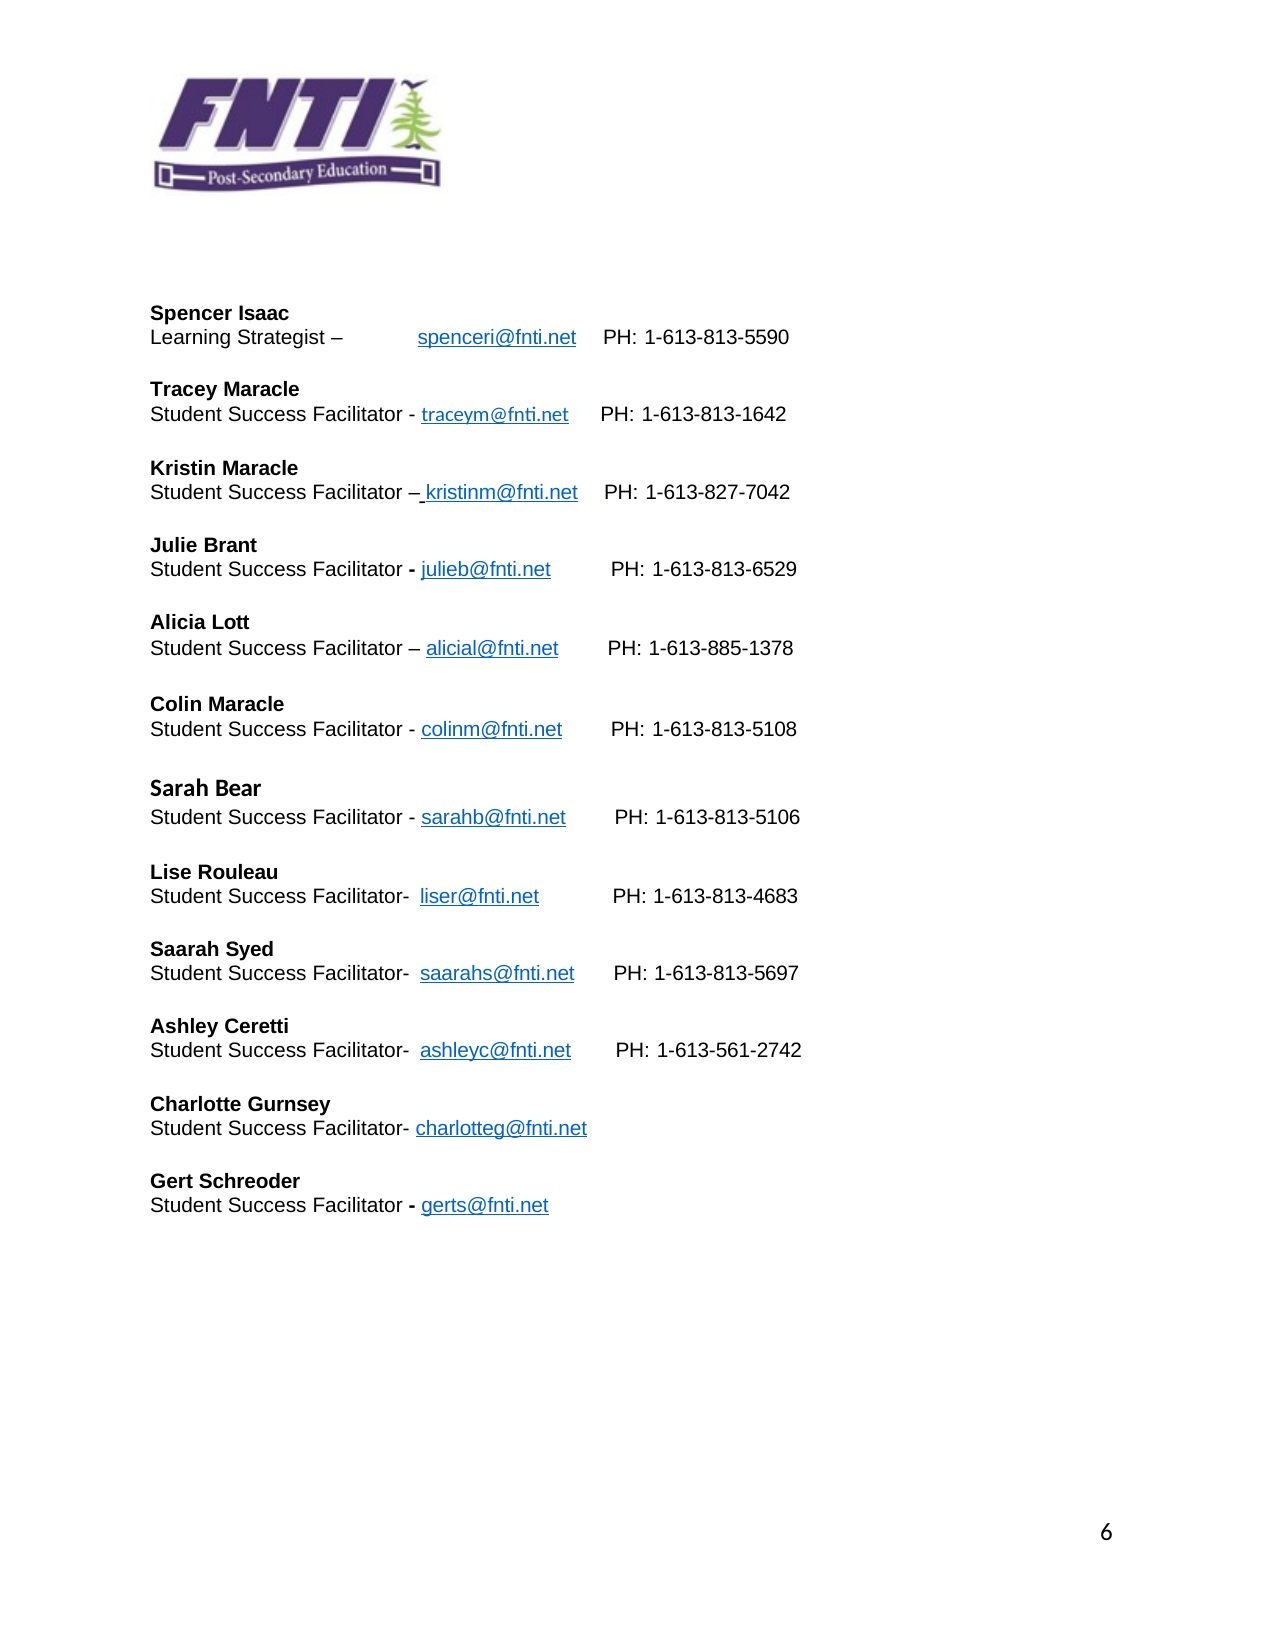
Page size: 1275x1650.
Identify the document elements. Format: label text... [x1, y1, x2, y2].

text Student Success Facilitator- liser@fnti.net PH: 1-613-813-4683 [150, 884, 1139, 908]
text Student Success Facilitator - gerts@fnti.net [150, 1193, 1139, 1217]
text Gert Schreoder [150, 1168, 1139, 1192]
picture [150, 73, 444, 196]
text Student Success Facilitator- ashleyc@fnti.net PH: 1-613-561-2742 [150, 1038, 1139, 1062]
text Student Success Facilitator – alicial@fnti.net PH: 1-613-885-1378 [150, 636, 1139, 660]
text Student Success Facilitator- charlotteg@fnti.net [150, 1115, 1139, 1139]
text Saarah Syed [150, 937, 1139, 961]
text Tracey Maracle [150, 378, 1139, 401]
text Student Success Facilitator - julieb@fnti.net PH: 1-613-813-6529 [150, 557, 1139, 581]
text Spencer Isaac [150, 301, 1139, 324]
text Student Success Facilitator – kristinm@fnti.net PH: 1-613-827-7042 [150, 480, 1139, 504]
text Student Success Facilitator - sarahb@fnti.net PH: 1-613-813-5106 [150, 805, 1139, 829]
text Alicia Lott [150, 610, 1139, 634]
subtitle Sarah Bear [150, 772, 1139, 802]
text Ashley Ceretti [150, 1014, 1139, 1038]
text Colin Maracle [150, 691, 1139, 715]
text Charlotte Gurnsey [150, 1091, 1139, 1115]
text Julie Brant [150, 533, 1139, 557]
text Student Success Facilitator - traceym@fnti.net PH: 1-613-813-1642 [150, 401, 1139, 427]
text Student Success Facilitator - colinm@fnti.net PH: 1-613-813-5108 [150, 717, 1139, 741]
text Student Success Facilitator- saarahs@fnti.net PH: 1-613-813-5697 [150, 961, 1139, 985]
text Learning Strategist – spenceri@fnti.net PH: 1-613-813-5590 [150, 324, 1139, 348]
text Lise Rouleau [150, 860, 1139, 884]
text Kristin Maracle [150, 456, 1139, 480]
